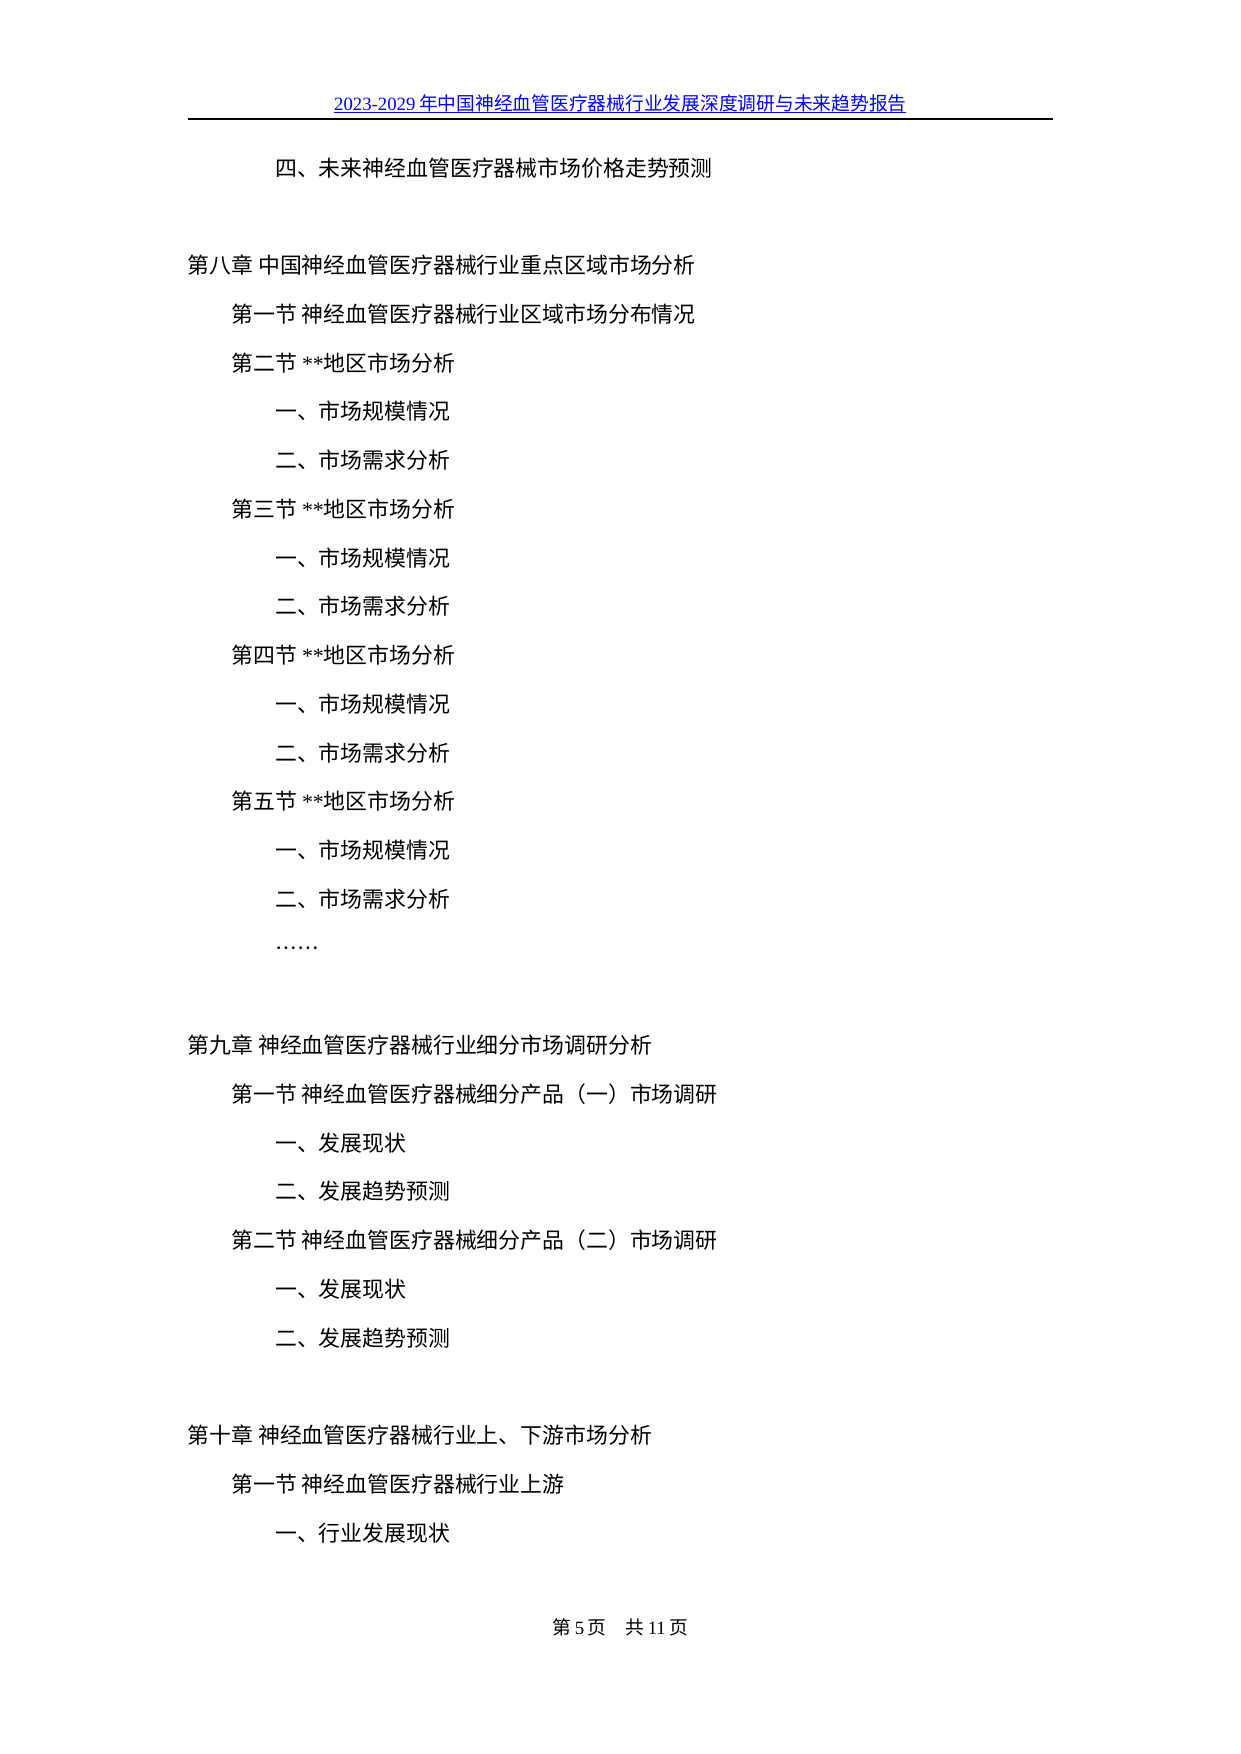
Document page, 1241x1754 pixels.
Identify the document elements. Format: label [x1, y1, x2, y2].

text [187, 150, 1053, 1548]
